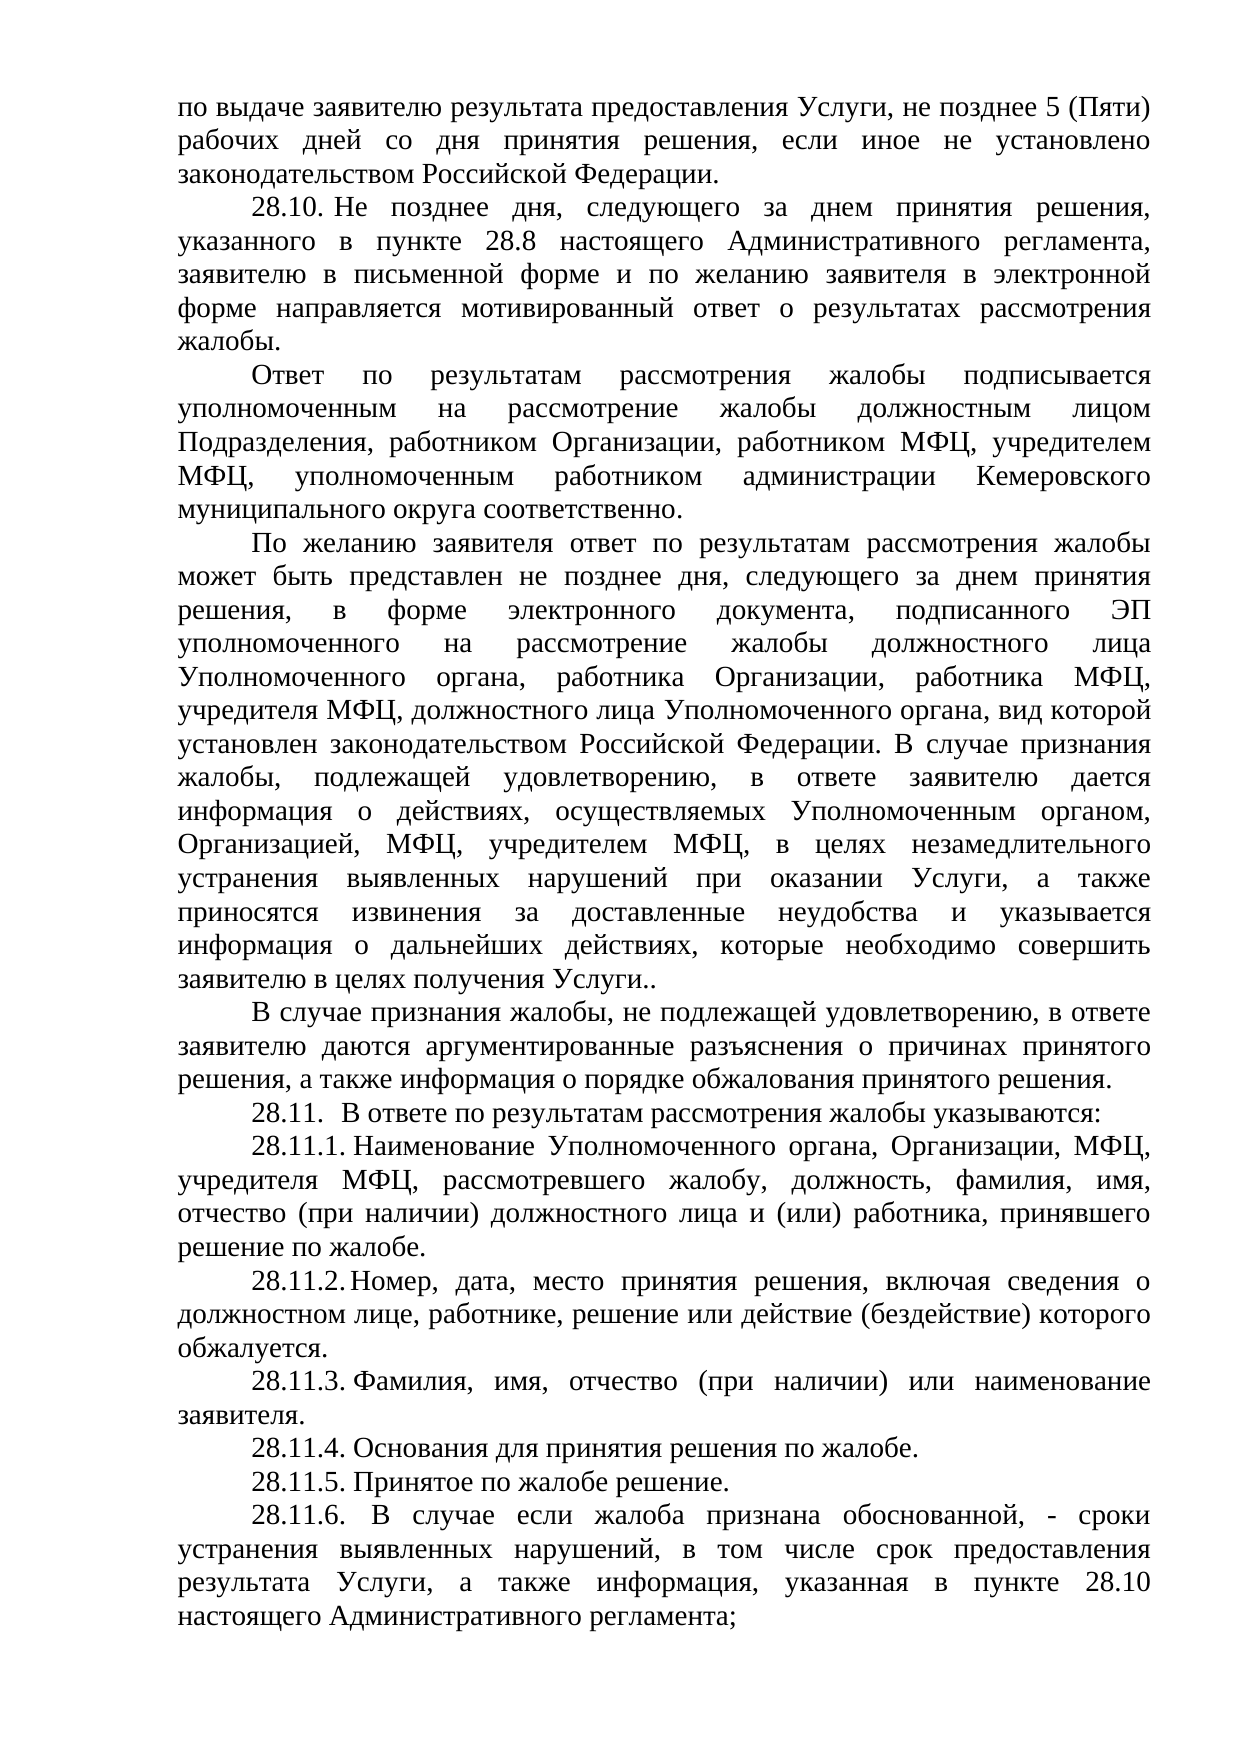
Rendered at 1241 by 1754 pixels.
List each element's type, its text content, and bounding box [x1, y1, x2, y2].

list Не позднее дня, следующего за днем принятия решения, указанного в пункте 28.8 настоящего Административного регламента, заявителю в письменной форме и по желанию заявителя в электронной форме направляется мотивированный ответ о результатах рассмотрения жалобы. [177, 189, 1152, 357]
list Основания для принятия решения по жалобе. [177, 1430, 1152, 1464]
list Фамилия, имя, отчество (при наличии) или наименование заявителя. [177, 1363, 1152, 1430]
list Принятое по жалобе решение. [177, 1464, 1152, 1497]
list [177, 89, 1152, 189]
text Ответ по результатам рассмотрения жалобы подписывается уполномоченным на рассмотрение жалобы должностным лицом Подразделения, работником Организации, работником МФЦ, учредителем МФЦ, уполномоченным работником администрации Кемеровского муниципального округа соответственно. [177, 357, 1152, 525]
list В случае если жалоба признана обоснованной, - сроки устранения выявленных нарушений, в том числе срок предоставления результата Услуги, а также информация, указанная в пункте 28.10 настоящего Административного регламента; [177, 1497, 1152, 1632]
text В случае признания жалобы, не подлежащей удовлетворению, в ответе заявителю даются аргументированные разъяснения о причинах принятого решения, а также информация о порядке обжалования принятого решения. [177, 994, 1152, 1095]
list Номер, дата, место принятия решения, включая сведения о должностном лице, работнике, решение или действие (бездействие) которого обжалуется. [177, 1263, 1152, 1363]
text По желанию заявителя ответ по результатам рассмотрения жалобы может быть представлен не позднее дня, следующего за днем принятия решения, в форме электронного документа, подписанного ЭП уполномоченного на рассмотрение жалобы должностного лица Уполномоченного органа, работника Организации, работника МФЦ, учредителя МФЦ, должностного лица Уполномоченного органа, вид которой установлен законодательством Российской Федерации. В случае признания жалобы, подлежащей удовлетворению, в ответе заявителю дается информация о действиях, осуществляемых Уполномоченным органом, Организацией, МФЦ, учредителем МФЦ, в целях незамедлительного устранения выявленных нарушений при оказании Услуги, а также приносятся извинения за доставленные неудобства и указывается информация о дальнейших действиях, которые необходимо совершить заявителю в целях получения Услуги.. [177, 525, 1152, 994]
list Наименование Уполномоченного органа, Организации, МФЦ, учредителя МФЦ, рассмотревшего жалобу, должность, фамилия, имя, отчество (при наличии) должностного лица и (или) работника, принявшего решение по жалобе. [177, 1128, 1152, 1263]
list В ответе по результатам рассмотрения жалобы указываются: [177, 1095, 1152, 1128]
